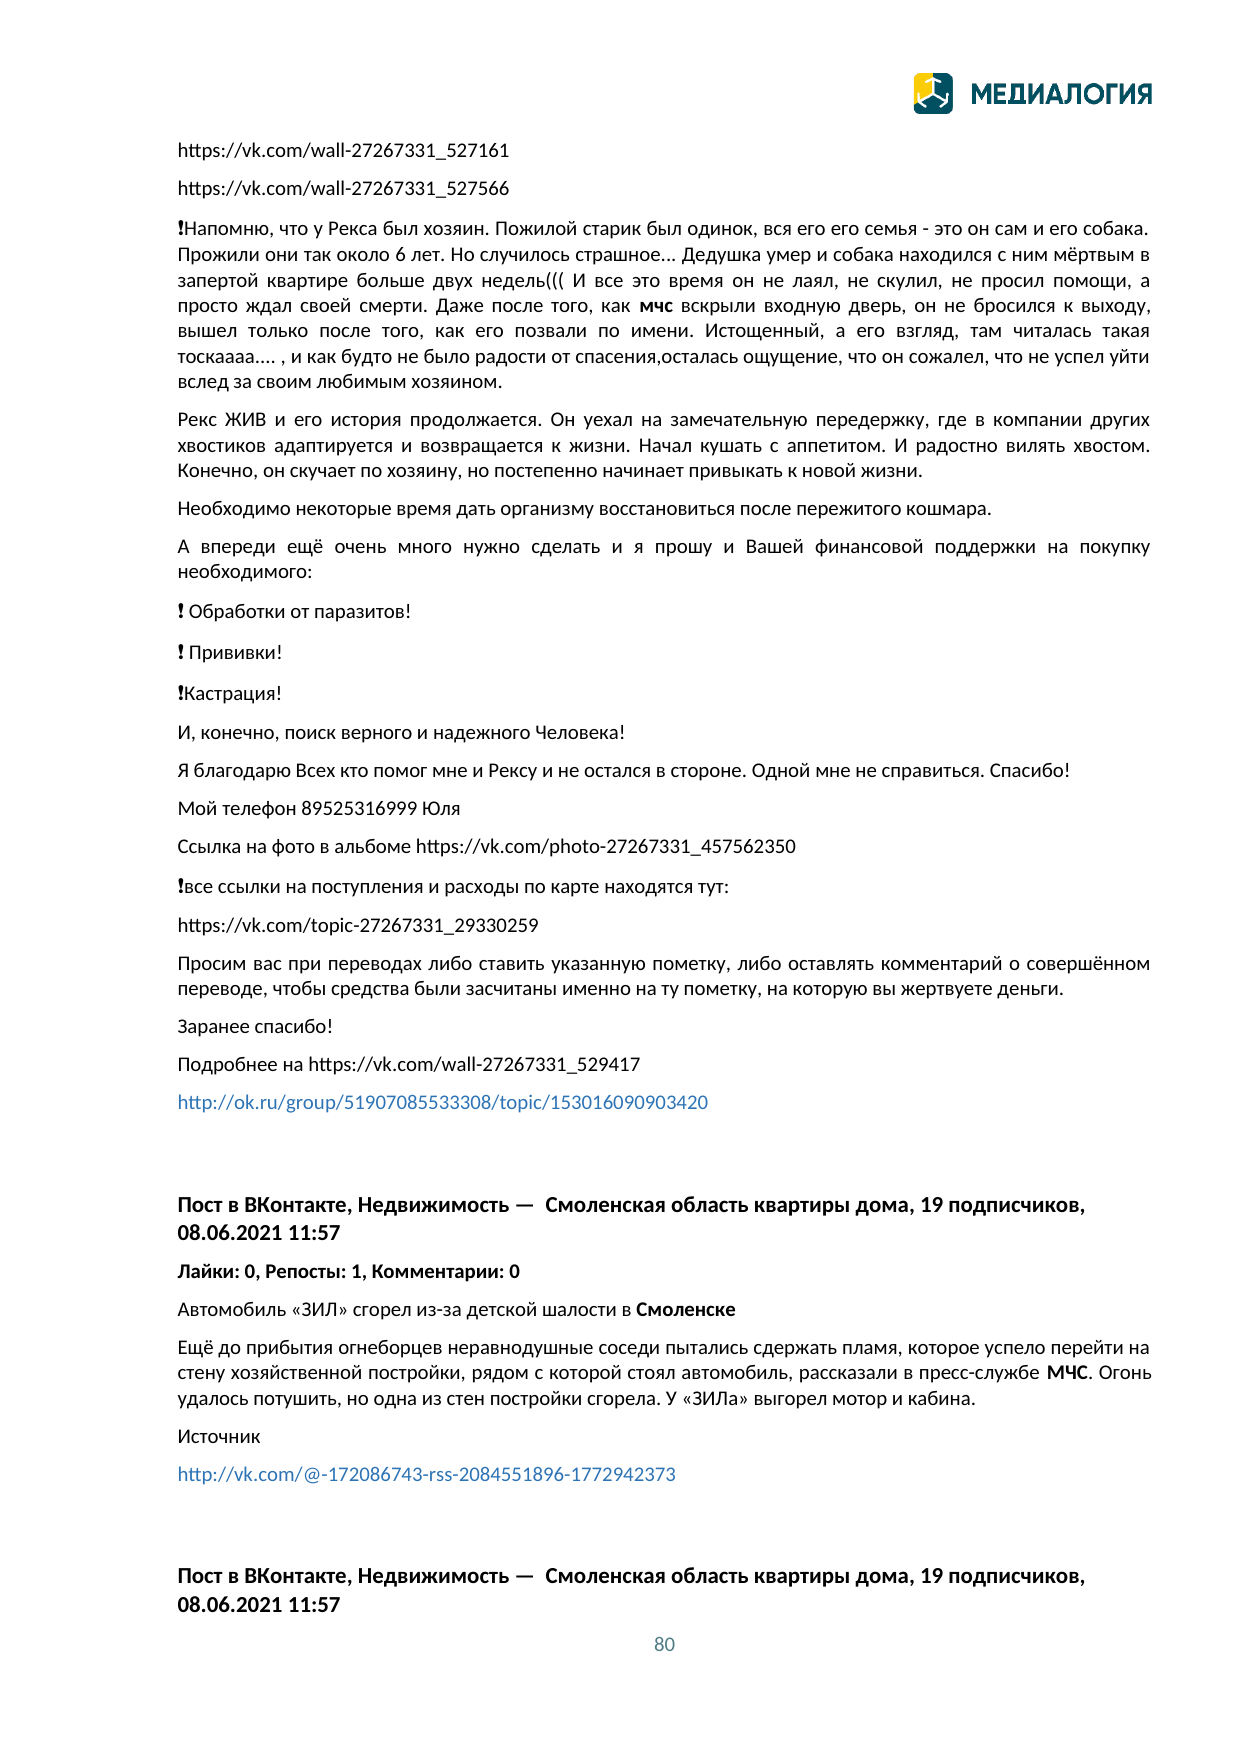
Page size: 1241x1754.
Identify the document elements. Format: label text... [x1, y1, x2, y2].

text Заранее спасибо! [177, 1013, 1152, 1038]
text ❗все ссылки на поступления и расходы по карте находятся тут: [177, 871, 1152, 899]
text Подробнее на https://vk.com/wall-27267331_529417 [177, 1051, 1152, 1076]
text Пост в ВКонтакте, Недвижимость — Смоленская область квартиры дома, 19 подписчиков, 08.06.2021 11:57 [177, 1562, 1152, 1618]
text http://ok.ru/group/51907085533308/topic/153016090903420 [177, 1089, 1152, 1114]
text Просим вас при переводах либо ставить указанную пометку, либо оставлять комментарий о совершённом переводе, чтобы средства были засчитаны именно на ту пометку, на которую вы жертвуете деньги. [177, 950, 1152, 1001]
text Рекс ЖИВ и его история продолжается. Он уехал на замечательную передержку, где в компании других хвостиков адаптируется и возвращается к жизни. Начал кушать с аппетитом. И радостно вилять хвостом. Конечно, он скучает по хозяину, но постепенно начинает привыкать к новой жизни. [177, 406, 1152, 483]
text Автомобиль «ЗИЛ» сгорел из-за детской шалости в Смоленске [177, 1296, 1152, 1322]
text https://vk.com/wall-27267331_527161 [177, 137, 1152, 163]
text Источник [177, 1423, 1152, 1448]
text ❗Кастрация! [177, 678, 1152, 707]
text И, конечно, поиск верного и надежного Человека! [177, 719, 1152, 745]
text Ссылка на фото в альбоме https://vk.com/photo-27267331_457562350 [177, 833, 1152, 858]
text Мой телефон 89525316999 Юля [177, 795, 1152, 821]
text ❗ Прививки! [177, 637, 1152, 666]
text Необходимо некоторые время дать организму восстановиться после пережитого кошмара. [177, 495, 1152, 521]
text ❗Напомню, что у Рекса был хозяин. Пожилой старик был одинок, вся его его семья - это он сам и его собака. Прожили они так около 6 лет. Но случилось страшное... Дедушка умер и собака находился с ним мёртвым в запертой квартире больше двух недель((( И все это время он не лаял, не скулил, не просил помощи, а просто ждал своей смерти. Даже после того, как мчс вскрыли входную дверь, он не бросился к выходу, вышел только после того, как его позвали по имени. Истощенный, а его взгляд, там читалась такая тоскаааа.... , и как будто не было радости от спасения,осталась ощущение, что он сожалел, что не успел уйти вслед за своим любимым хозяином. [177, 213, 1152, 394]
text http://vk.com/@-172086743-rss-2084551896-1772942373 [177, 1461, 1152, 1486]
text https://vk.com/wall-27267331_527566 [177, 175, 1152, 201]
text Я благодарю Всех кто помог мне и Рексу и не остался в стороне. Одной мне не справиться. Спасибо! [177, 757, 1152, 783]
text ❗ Обработки от паразитов! [177, 596, 1152, 625]
text https://vk.com/topic-27267331_29330259 [177, 912, 1152, 937]
text Лайки: 0, Репосты: 1, Комментарии: 0 [177, 1258, 1152, 1284]
text Пост в ВКонтакте, Недвижимость — Смоленская область квартиры дома, 19 подписчиков, 08.06.2021 11:57 [177, 1190, 1152, 1246]
text А впереди ещё очень много нужно сделать и я прошу и Вашей финансовой поддержки на покупку необходимого: [177, 533, 1152, 584]
picture [913, 73, 1152, 114]
